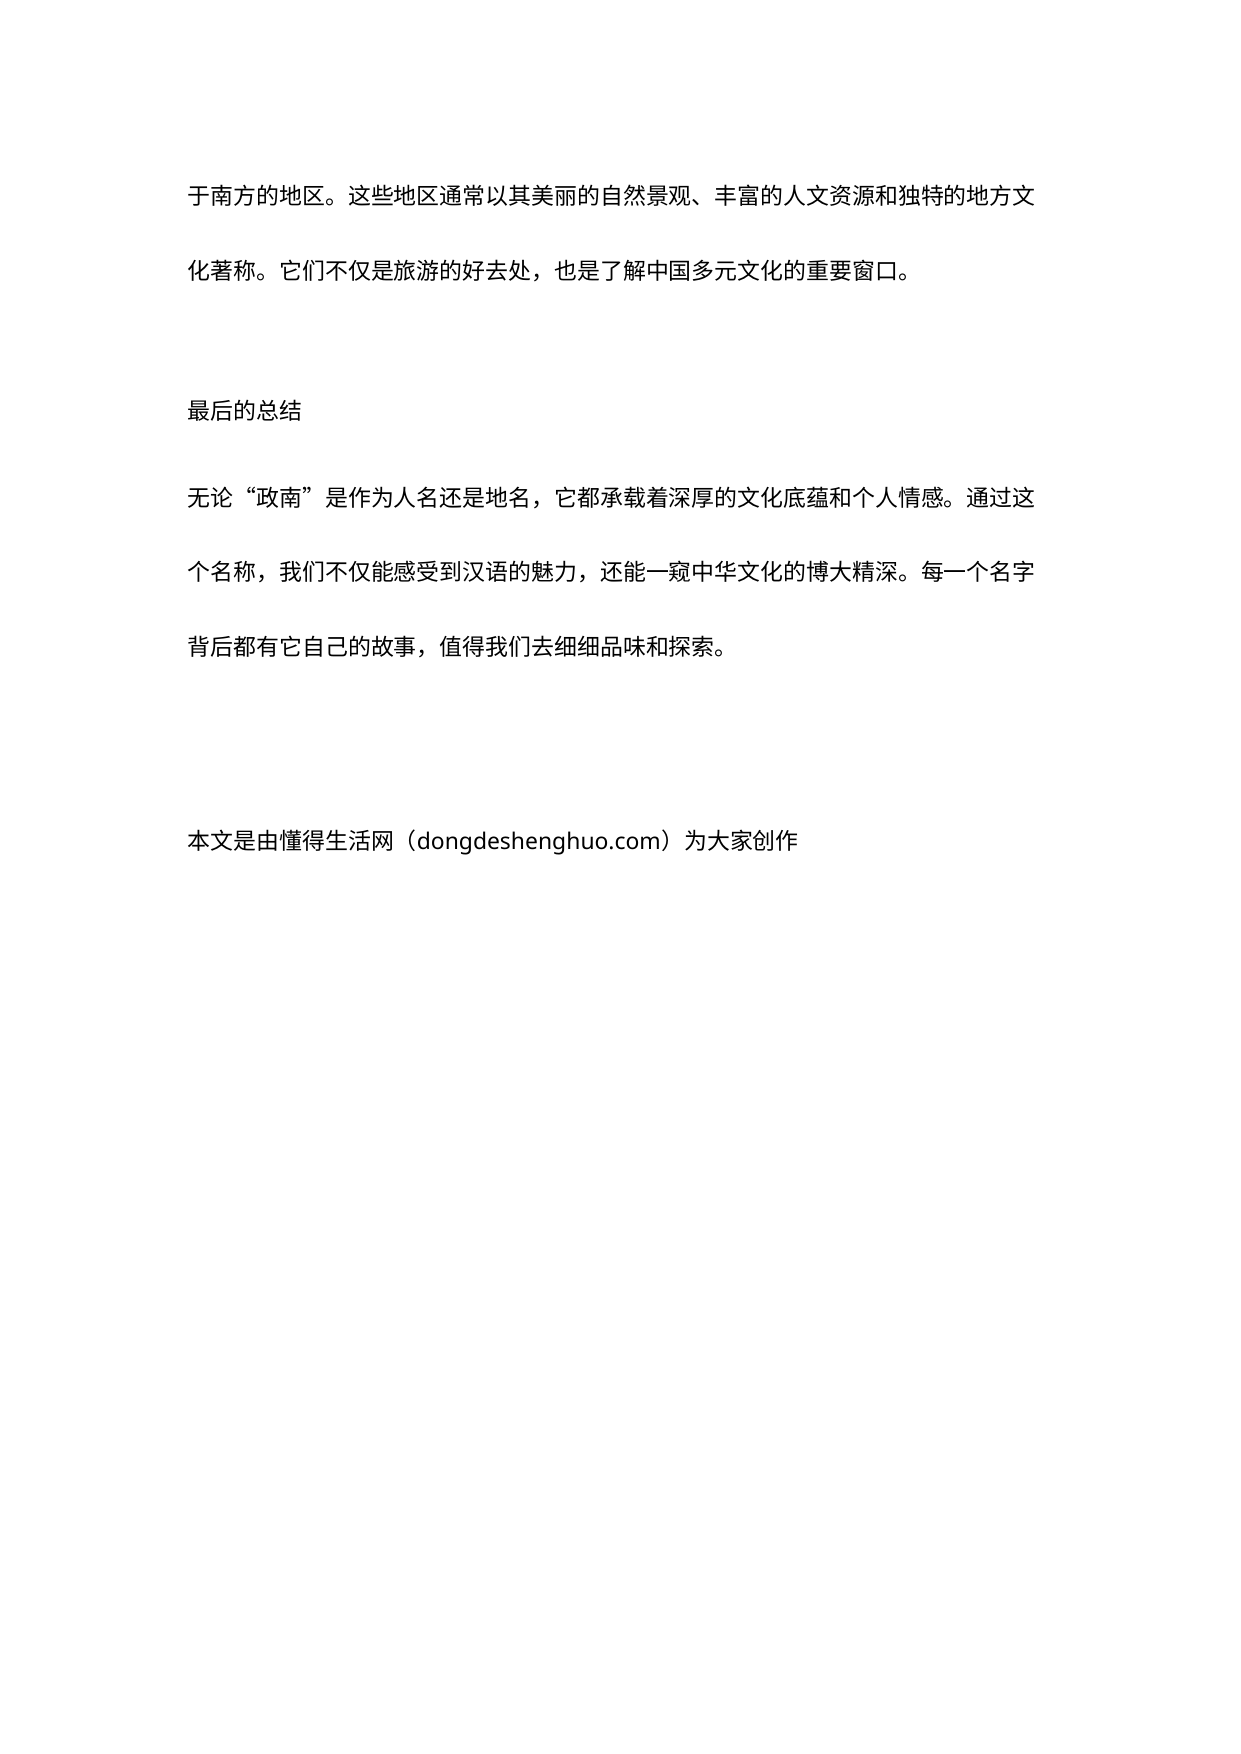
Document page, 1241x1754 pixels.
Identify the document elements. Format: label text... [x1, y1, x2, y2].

text 本文是由懂得生活网（dongdeshenghuo.com）为大家创作 [187, 807, 1053, 872]
text 无论“政南”是作为人名还是地名，它都承载着深厚的文化底蕴和个人情感。通过这个名称，我们不仅能感受到汉语的魅力，还能一窥中华文化的博大精深。每一个名字背后都有它自己的故事，值得我们去细细品味和探索。 [187, 464, 1053, 678]
text 最后的总结 [187, 377, 1053, 442]
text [187, 162, 1053, 302]
